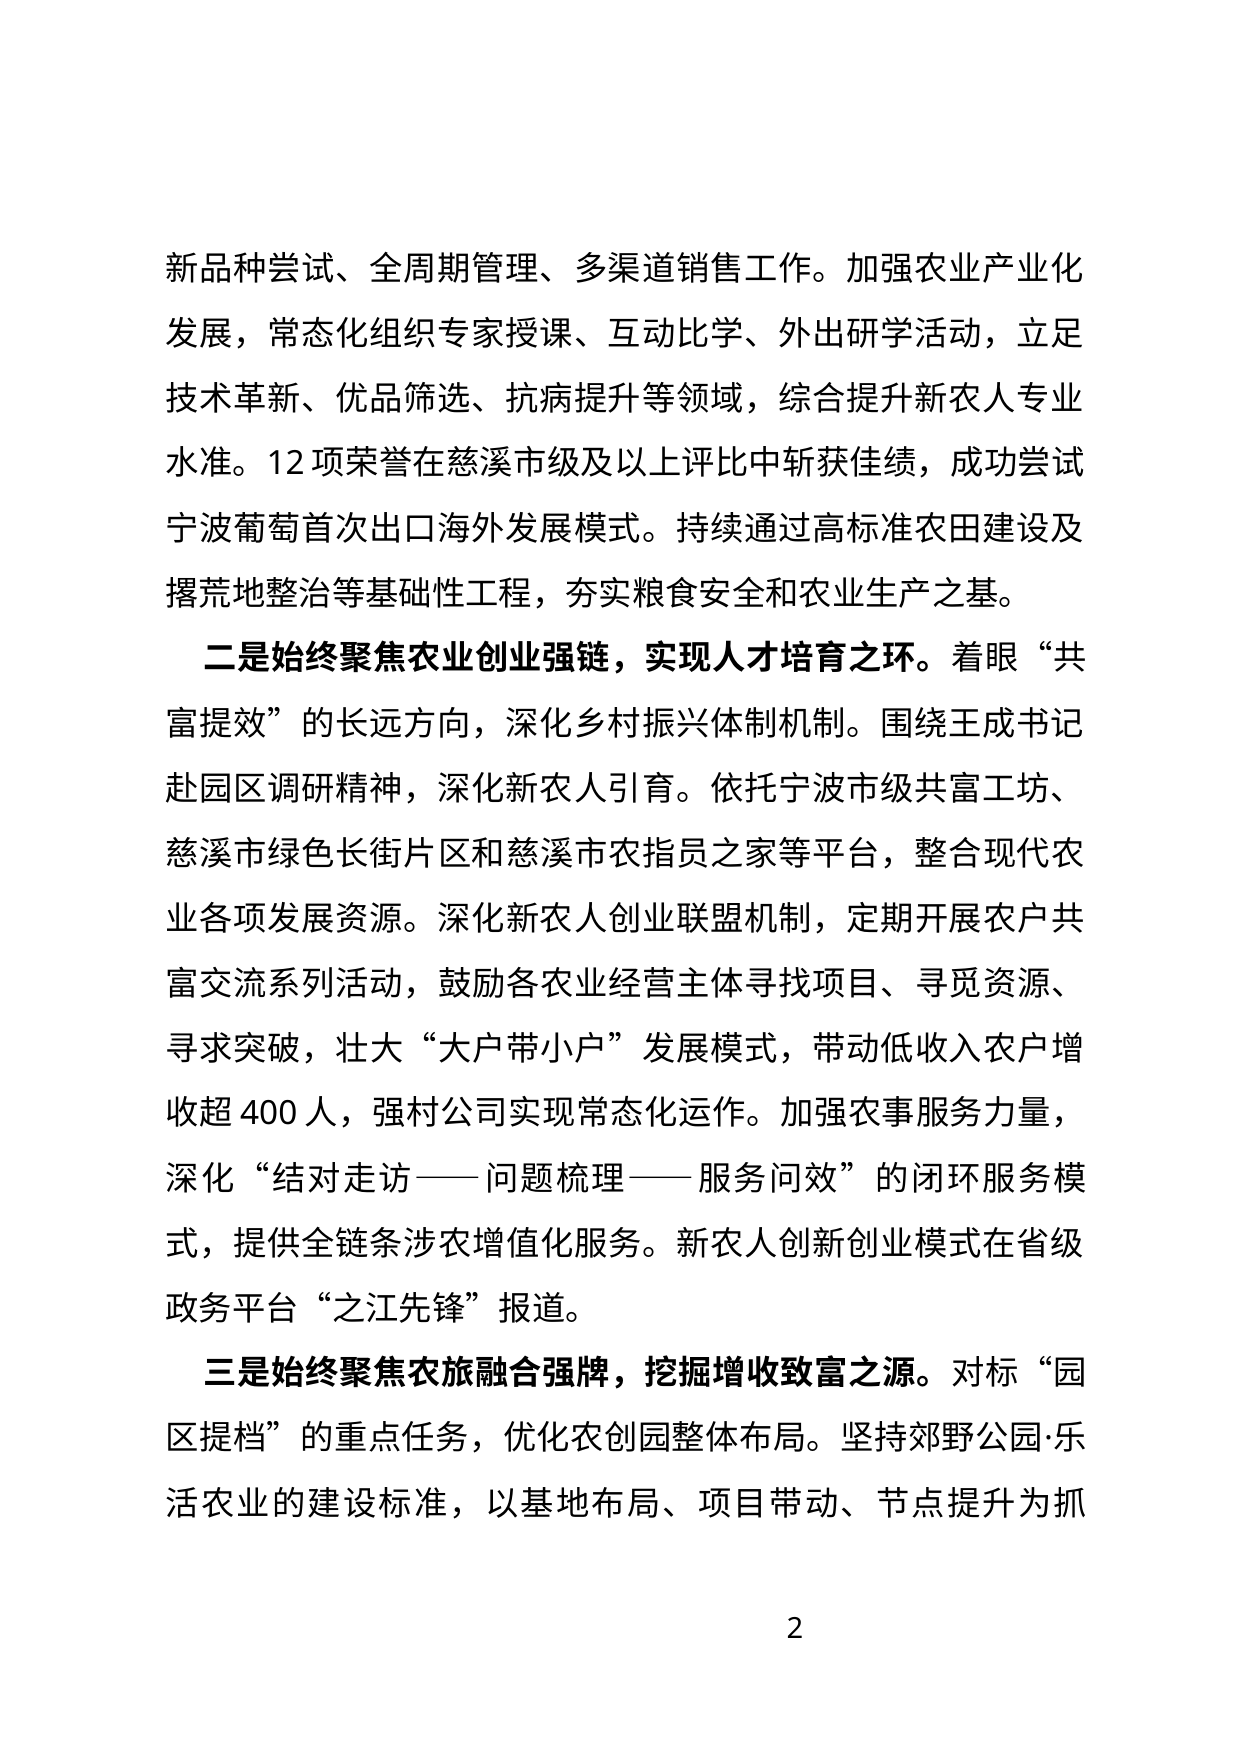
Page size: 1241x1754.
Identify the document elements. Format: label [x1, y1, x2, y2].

text [165, 233, 1087, 1533]
